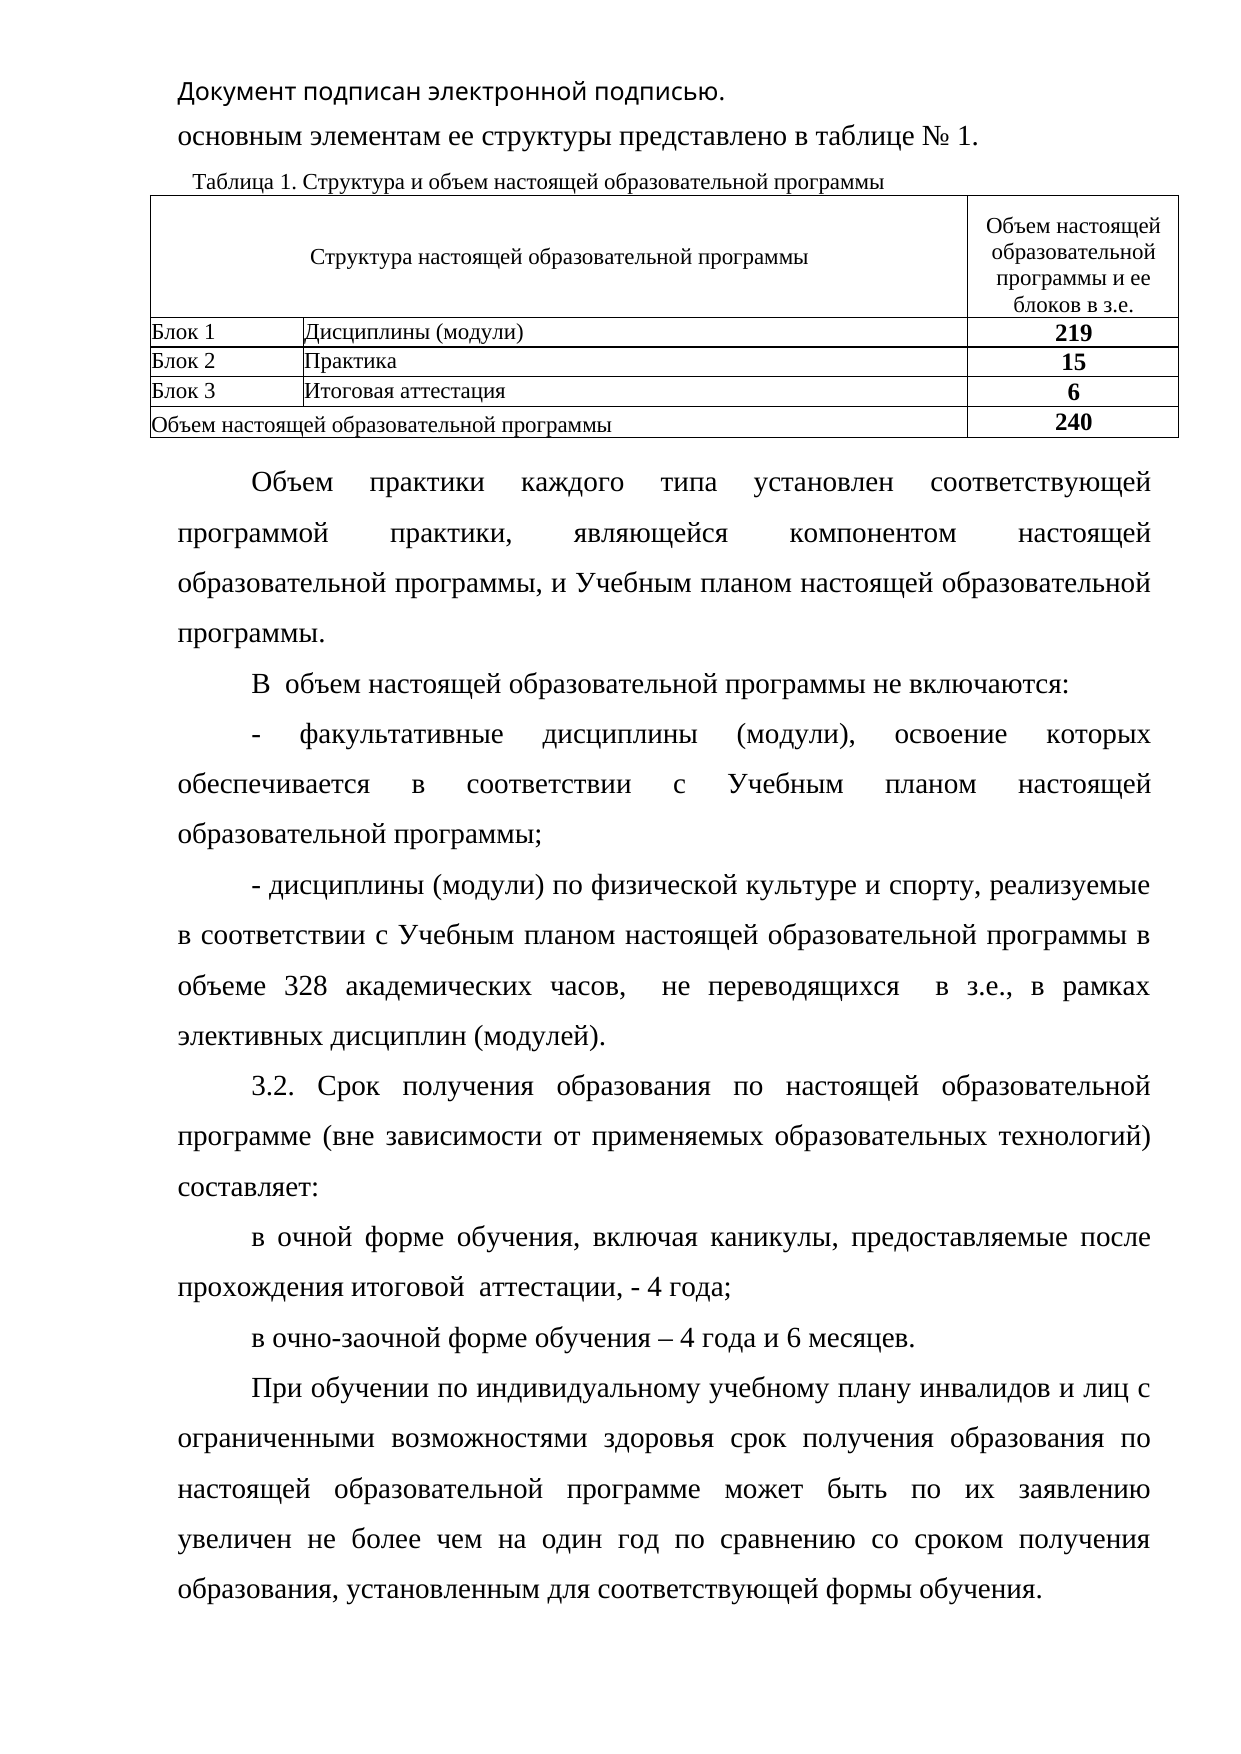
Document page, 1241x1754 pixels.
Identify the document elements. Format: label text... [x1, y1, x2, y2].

table_cell Практика [304, 348, 967, 376]
text - факультативные дисциплины (модули), освоение которых обеспечивается в соответствии с Учебным планом настоящей образовательной программы; [177, 716, 1152, 850]
text Таблица 1. Структура и объем настоящей образовательной программы [192, 168, 1152, 195]
table_header Структура настоящей образовательной программы [151, 196, 967, 317]
table_cell Итоговая аттестация [304, 377, 967, 406]
text Объем практики каждого типа установлен соответствующей программой практики, являющейся компонентом настоящей образовательной программы, и Учебным планом настоящей образовательной программы. [177, 464, 1152, 649]
table_cell 219 [968, 318, 1178, 346]
text в очно-заочной форме обучения – 4 года и 6 месяцев. [177, 1320, 1152, 1353]
table_cell 6 [968, 377, 1178, 406]
text В объем настоящей образовательной программы не включаются: [177, 666, 1152, 699]
table_header Объем настоящей образовательной программы и ее блоков в з.е. [968, 196, 1178, 317]
text 3.2. Срок получения образования по настоящей образовательной программе (вне зависимости от применяемых образовательных технологий) составляет: [177, 1068, 1152, 1202]
table_cell Блок 1 [151, 318, 303, 346]
text в очной форме обучения, включая каникулы, предоставляемые после прохождения итоговой аттестации, - 4 года; [177, 1219, 1152, 1303]
table_cell Блок 2 [151, 348, 303, 376]
text - дисциплины (модули) по физической культуре и спорту, реализуемые в соответствии с Учебным планом настоящей образовательной программы в объеме 328 академических часов, не переводящихся в з.е., в рамках элективных дисциплин (модулей). [177, 867, 1152, 1051]
table_cell Объем настоящей образовательной программы [151, 407, 967, 437]
table_cell 240 [968, 407, 1178, 437]
table_cell Блок 3 [151, 377, 303, 406]
table_cell Дисциплины (модули) [304, 318, 967, 346]
table_cell 15 [968, 348, 1178, 376]
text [177, 118, 1152, 152]
text При обучении по индивидуальному учебному плану инвалидов и лиц с ограниченными возможностями здоровья срок получения образования по настоящей образовательной программе может быть по их заявлению увеличен не более чем на один год по сравнению со сроком получения образования, установленным для соответствующей формы обучения. [177, 1370, 1152, 1605]
